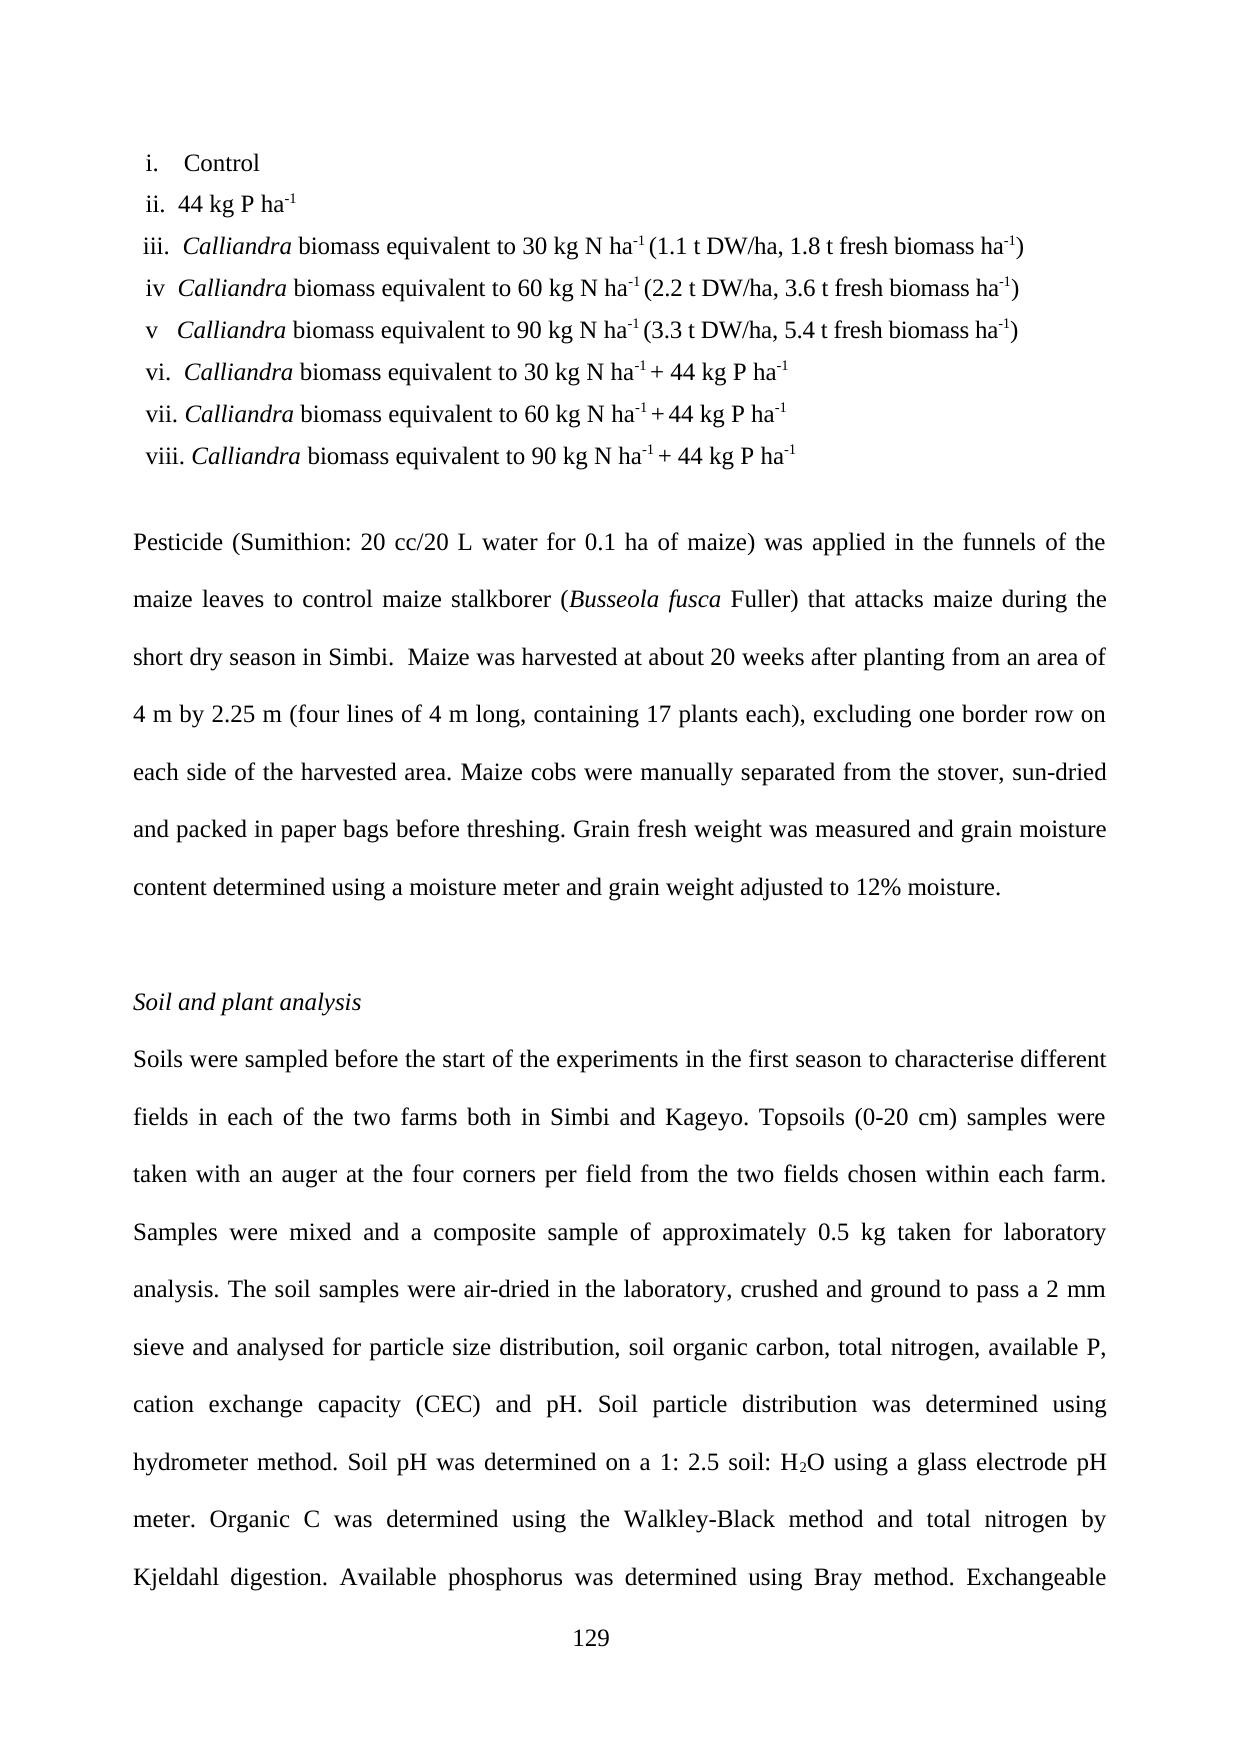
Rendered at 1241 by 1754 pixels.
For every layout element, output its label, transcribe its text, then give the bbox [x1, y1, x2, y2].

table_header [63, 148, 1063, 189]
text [133, 1044, 1107, 1591]
text Pesticide (Sumithion: 20 cc/20 L water for 0.1 ha of maize) was applied in the funnels of the maize leaves to control maize stalkborer (Busseola fusca Fuller) that attacks maize during the short dry season in Simbi. Maize was harvested at about 20 weeks after planting from an area of 4 m by 2.25 m (four lines of 4 m long, containing 17 plants each), excluding one border row on each side of the harvested area. Maize cobs were manually separated from the stover, sun-dried and packed in paper bags before threshing. Grain fresh weight was measured and grain moisture content determined using a moisture meter and grain weight adjusted to 12% moisture. [133, 527, 1107, 901]
text Soil and plant analysis [133, 987, 1107, 1016]
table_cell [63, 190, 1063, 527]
